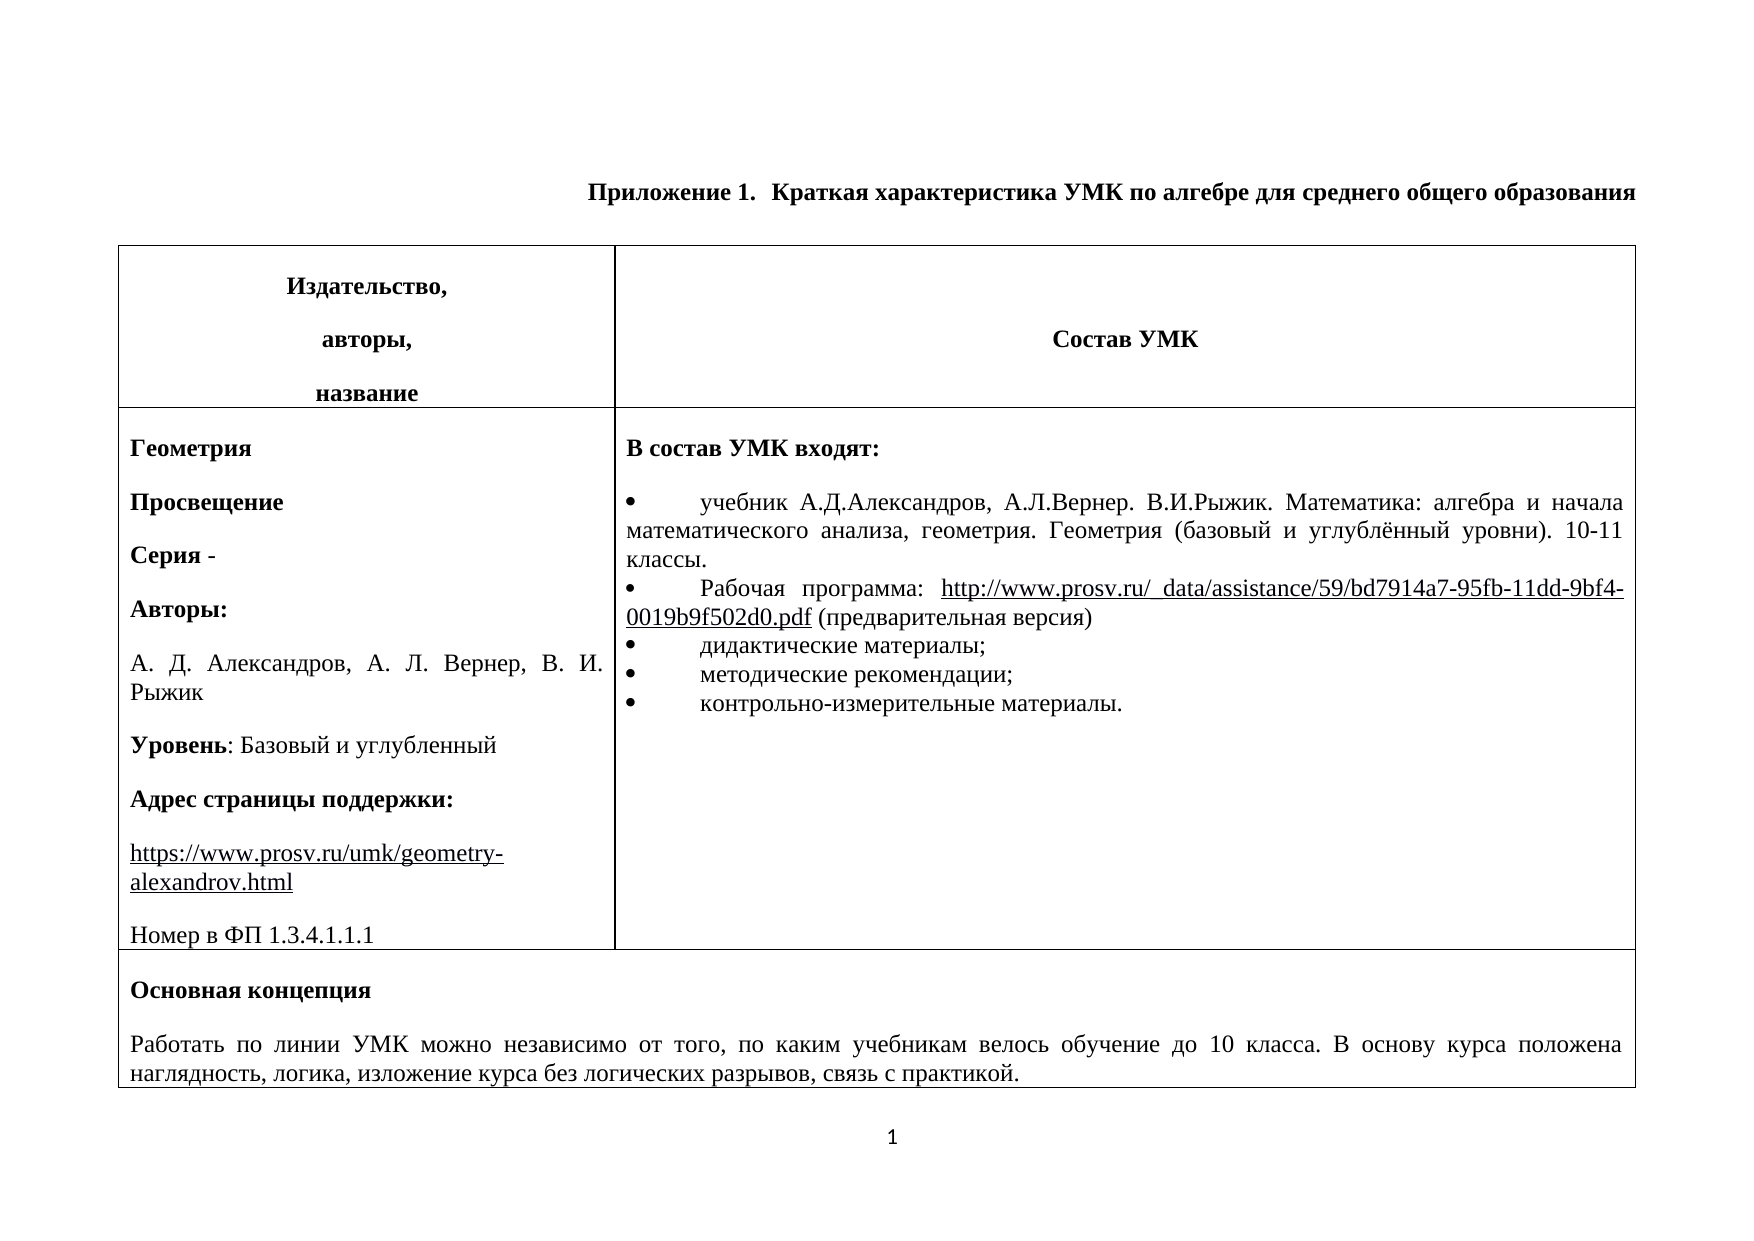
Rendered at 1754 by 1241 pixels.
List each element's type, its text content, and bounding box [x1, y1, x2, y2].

table_header Издательство, авторы, название [119, 246, 614, 407]
table_header Состав УМК [616, 246, 1635, 407]
table_cell В состав УМК входят: учебник А.Д.Александров, А.Л.Вернер. В.И.Рыжик. Математика: алгебра и начала математического анализа, геометрия. Геометрия (базовый и углублённый уровни). 10-11 классы. Рабочая программа: http://www.prosv.ru/_data/assistance/59/bd7914a7-95fb-11dd-9bf4-0019b9f502d0.pdf (предварительная версия) дидактические материалы; методические рекомендации; контрольно-измерительные материалы. [616, 408, 1635, 949]
table_cell Геометрия Просвещение Серия - Авторы: А. Д. Александров, А. Л. Вернер, В. И. Рыжик Уровень: Базовый и углубленный Адрес страницы поддержки: https://www.prosv.ru/umk/geometry-alexandrov.html Номер в ФП 1.3.4.1.1.1 [119, 408, 614, 949]
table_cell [119, 950, 1635, 1087]
subtitle Краткая характеристика УМК по алгебре для среднего общего образования [156, 177, 1636, 206]
